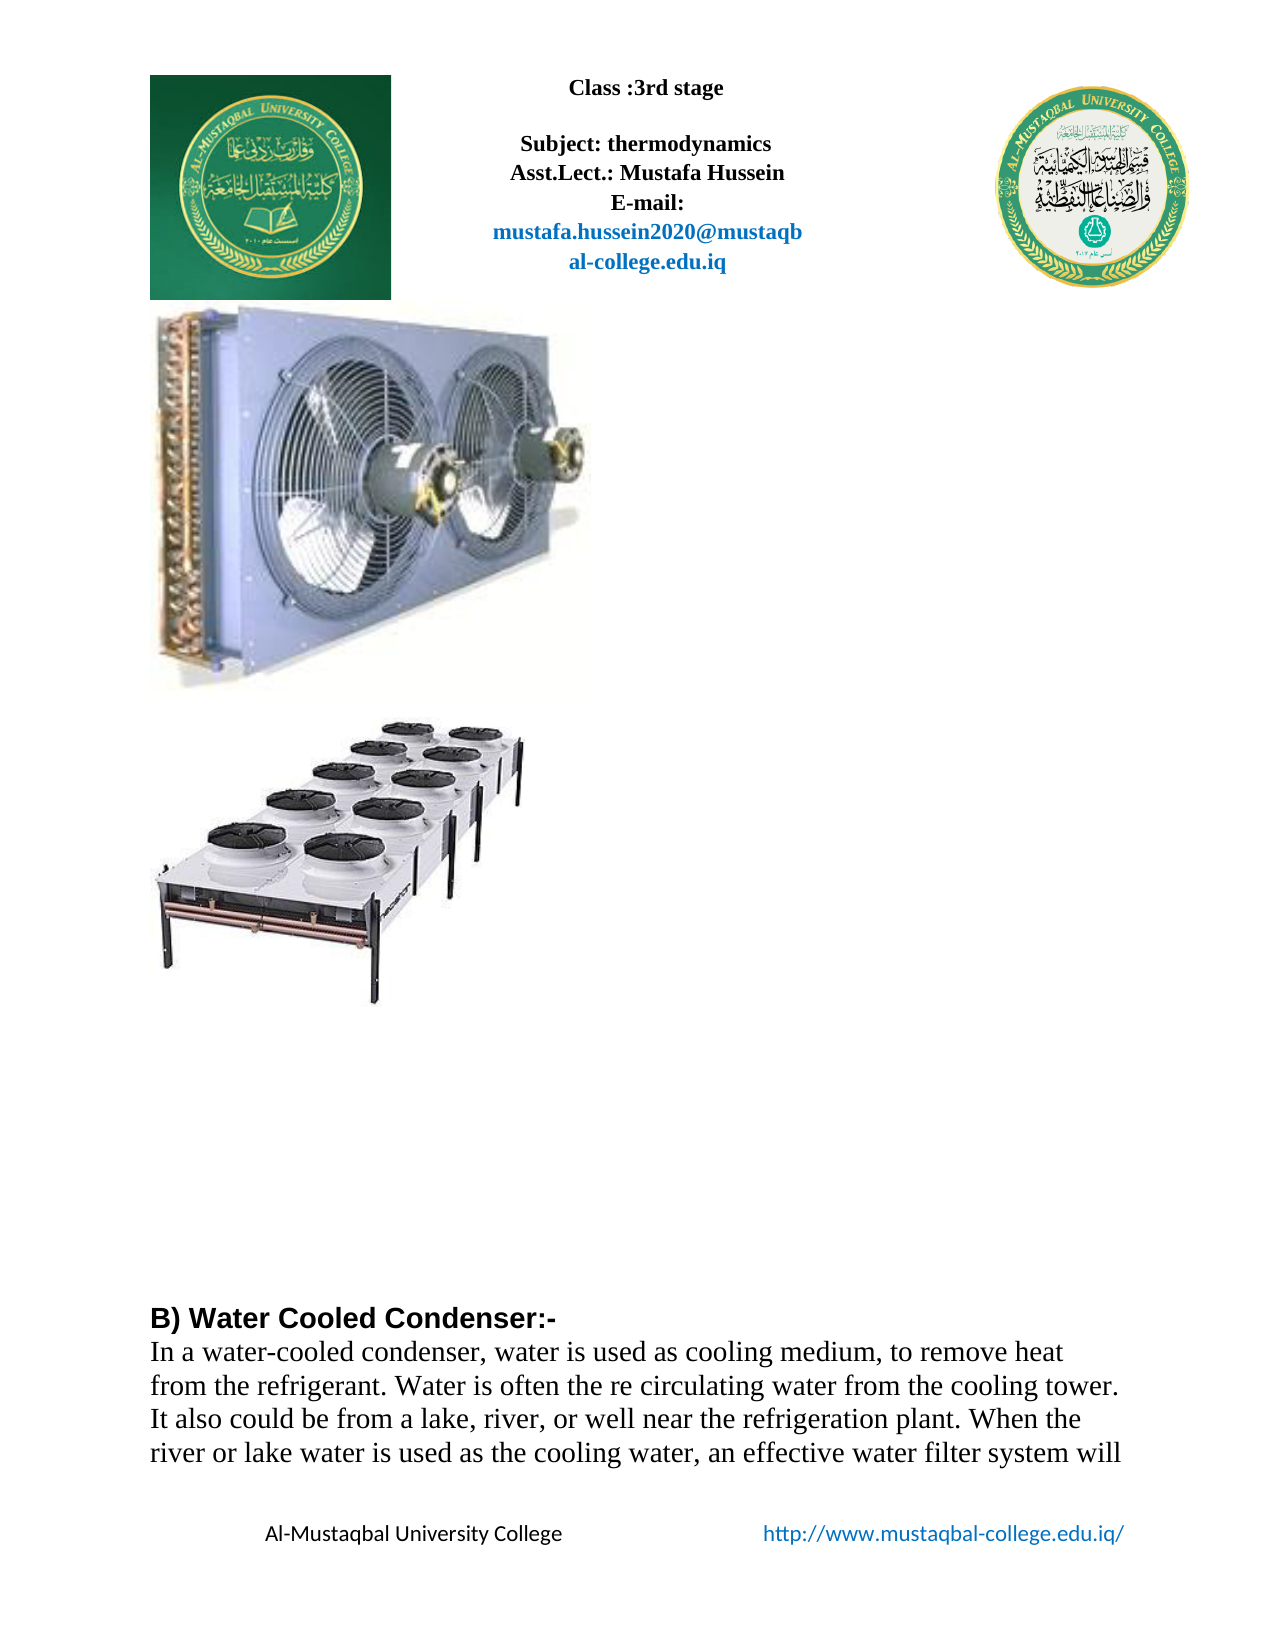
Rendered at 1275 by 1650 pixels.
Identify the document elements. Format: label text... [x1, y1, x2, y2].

picture [150, 75, 392, 300]
picture [989, 79, 1195, 294]
text B) Water Cooled Condenser:- [150, 1301, 1125, 1334]
